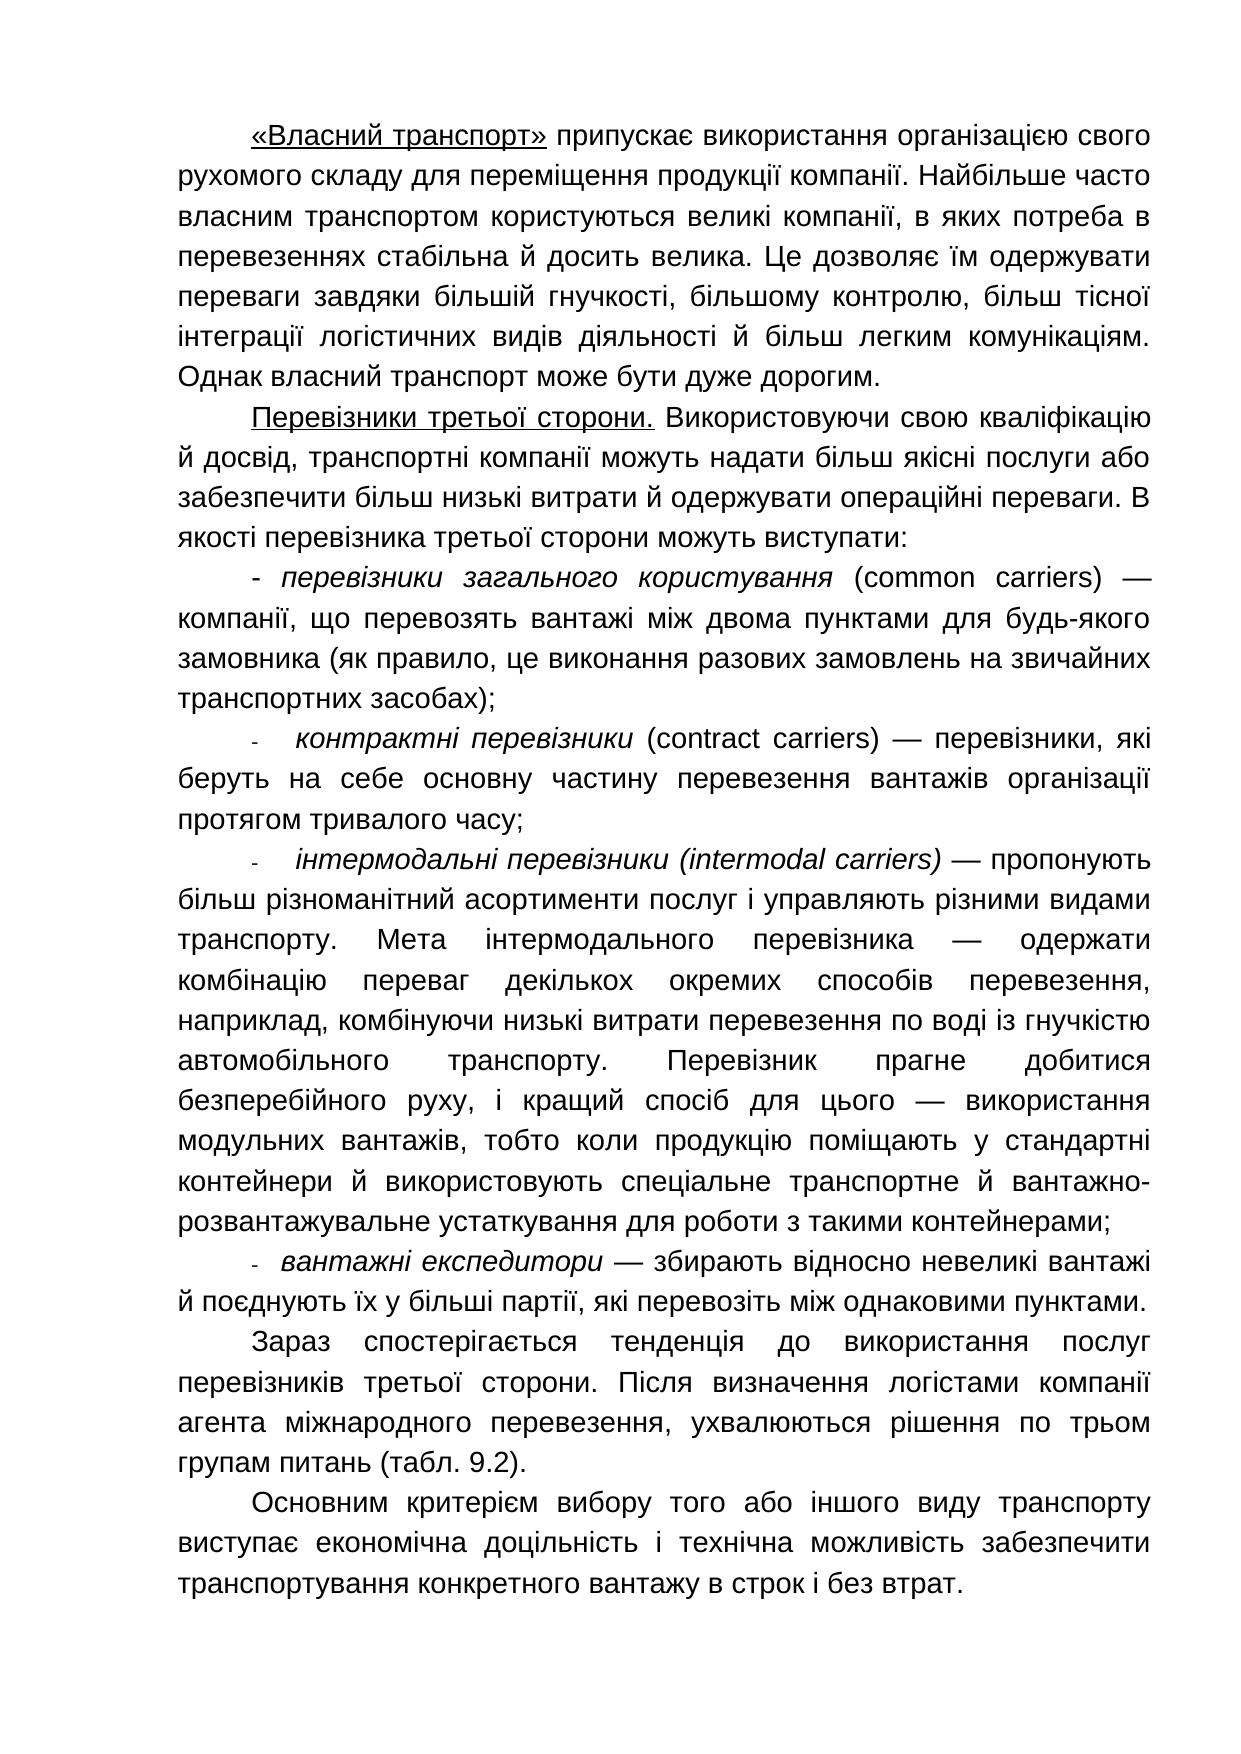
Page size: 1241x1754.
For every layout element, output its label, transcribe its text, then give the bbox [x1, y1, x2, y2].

text Перевізники третьої сторони. Використовуючи свою кваліфікацію й досвід, транспортні компанії можуть надати більш якісні послуги або забезпечити більш низькі витрати й одержувати операційні переваги. В якості перевізника третьої сторони можуть виступати: [177, 399, 1152, 554]
list контрактні перевізники (contract carriers) — перевізники, які беруть на себе основну частину перевезення вантажів організації протягом тривалого часу; [177, 721, 1152, 835]
text «Власний транспорт» припускає використання організацією свого рухомого складу для переміщення продукції компанії. Найбільше часто власним транспортом користуються великі компанії, в яких потреба в перевезеннях стабільна й досить велика. Це дозволяє їм одержувати переваги завдяки більшій гнучкості, більшому контролю, більш тісної інтеграції логістичних видів діяльності й більш легким комунікаціям. Однак власний транспорт може бути дуже дорогим. [177, 118, 1152, 393]
text Зараз спостерігається тенденція до використання послуг перевізників третьої сторони. Після визначення логістами компанії агента міжнародного перевезення, ухвалюються рішення по трьом групам питань (табл. 9.2). [177, 1324, 1152, 1478]
text Основним критерієм вибору того або іншого виду транспорту виступає економічна доцільність і технічна можливість забезпечити транспортування конкретного вантажу в строк і без втрат. [177, 1485, 1152, 1599]
text - перевізники загального користування (common carriers) — компанії, що перевозять вантажі між двома пунктами для будь-якого замовника (як правило, це виконання разових замовлень на звичайних транспортних засобах); [177, 560, 1152, 714]
list вантажні експедитори — збирають відносно невеликі вантажі й поєднують їх у більші партії, які перевозіть між однаковими пунктами. [177, 1244, 1152, 1318]
list інтермодальні перевізники (intermodal carriers) — пропонують більш різноманітний асортименти послуг і управляють різними видами транспорту. Мета інтермодального перевізника — одержати комбінацію переваг декількох окремих способів перевезення, наприклад, комбінуючи низькі витрати перевезення по воді із гнучкістю автомобільного транспорту. Перевізник прагне добитися безперебійного руху, і кращий спосіб для цього — використання модульних вантажів, тобто коли продукцію поміщають у стандартні контейнери й використовують спеціальне транспортне й вантажно- розвантажувальне устаткування для роботи з такими контейнерами; [177, 842, 1152, 1237]
